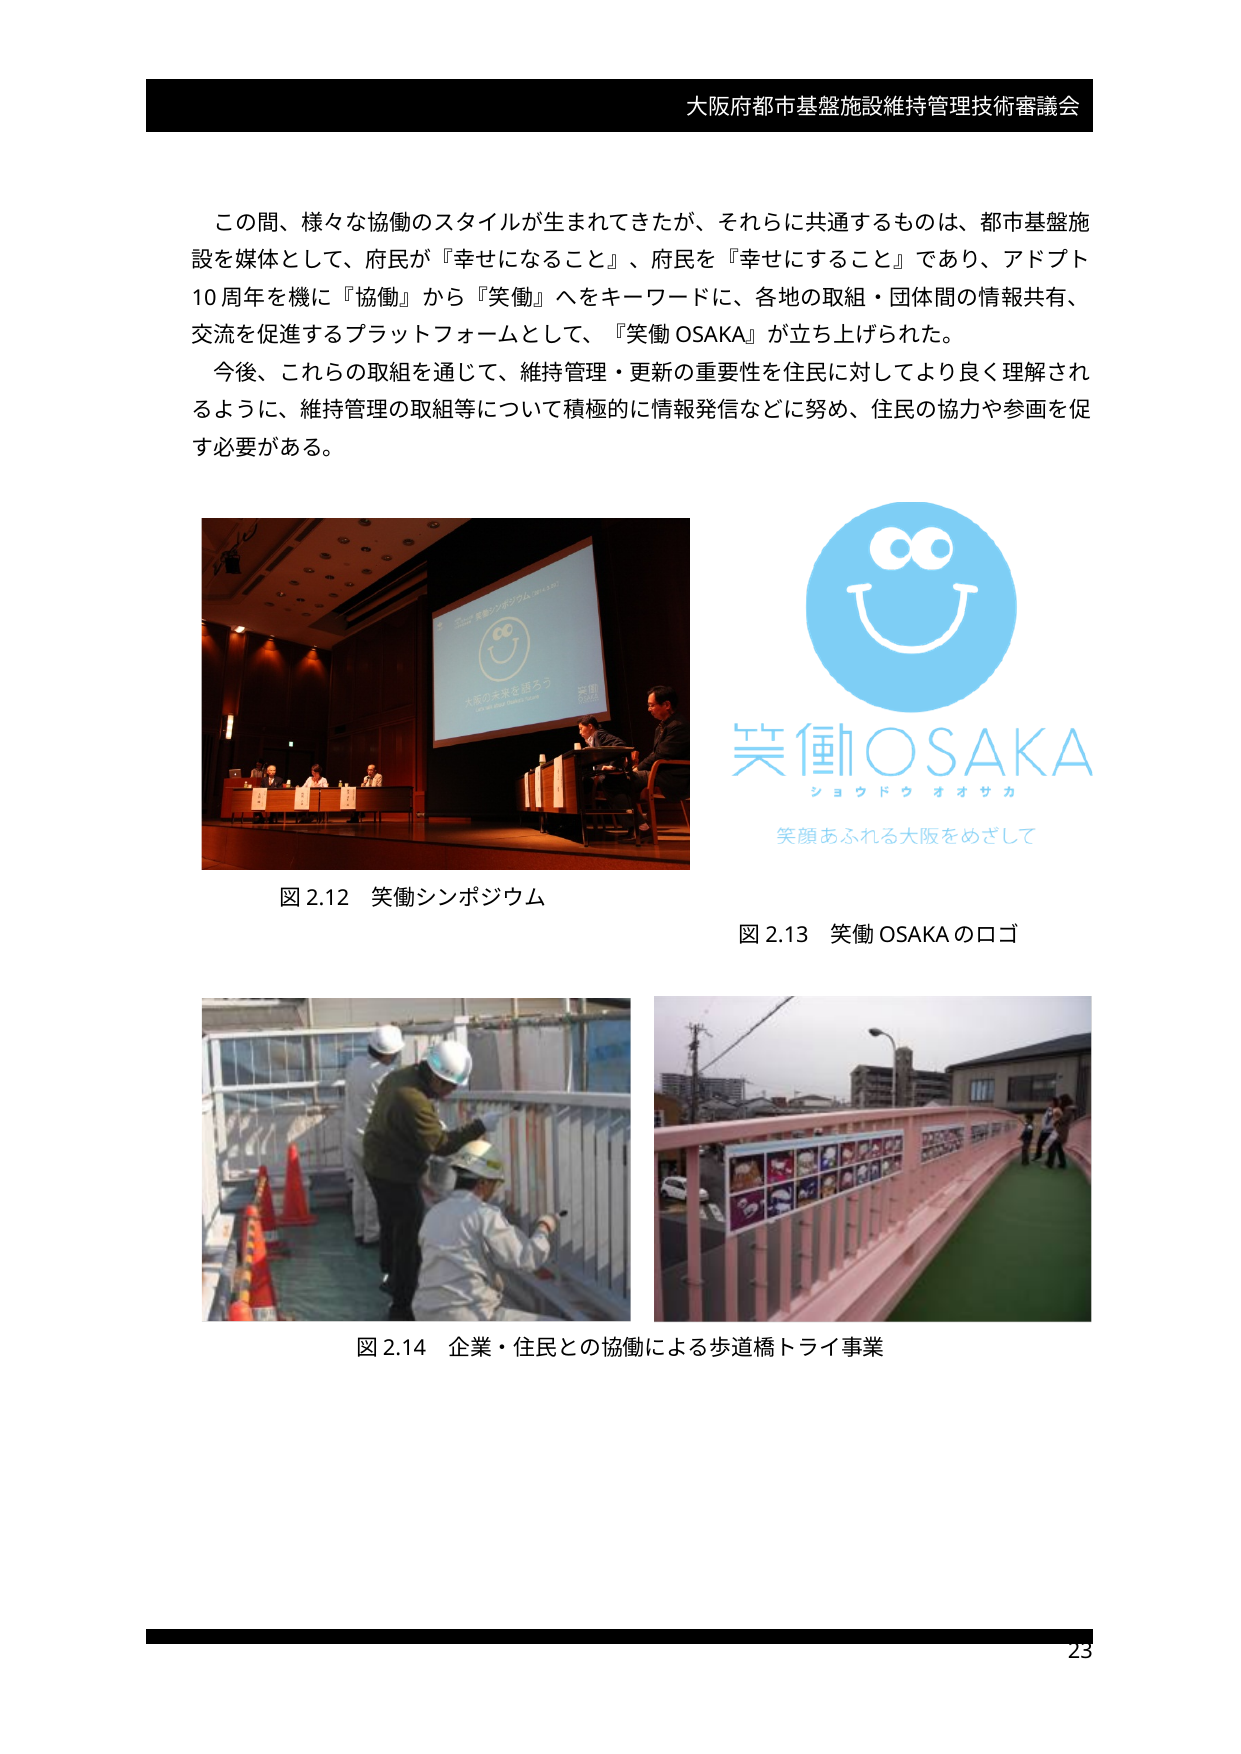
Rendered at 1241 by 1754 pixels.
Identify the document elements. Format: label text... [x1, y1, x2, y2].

picture [201, 518, 690, 870]
text 図 2.12 笑働シンポジウム [148, 877, 1092, 914]
picture [731, 502, 1093, 844]
picture [654, 996, 1093, 1325]
text この間、様々な協働のスタイルが生まれてきたが、それらに共通するものは、都市基盤施設を媒体として、府民が『幸せになること』、府民を『幸せにすること』であり、アドプト10周年を機に『協働』から『笑働』へをキーワードに、各地の取組・団体間の情報共有、交流を促進するプラットフォームとして、『笑働OSAKA』が立ち上げられた。 [191, 202, 1092, 352]
text 今後、これらの取組を通じて、維持管理・更新の重要性を住民に対してより良く理解されるように、維持管理の取組等について積極的に情報発信などに努め、住民の協力や参画を促す必要がある。 [191, 352, 1092, 464]
text 図 2.14 企業・住民との協働による歩道橋トライ事業 [148, 1327, 1092, 1364]
picture [201, 998, 634, 1323]
text 図 2.13 笑働OSAKAのロゴ [148, 914, 1092, 952]
